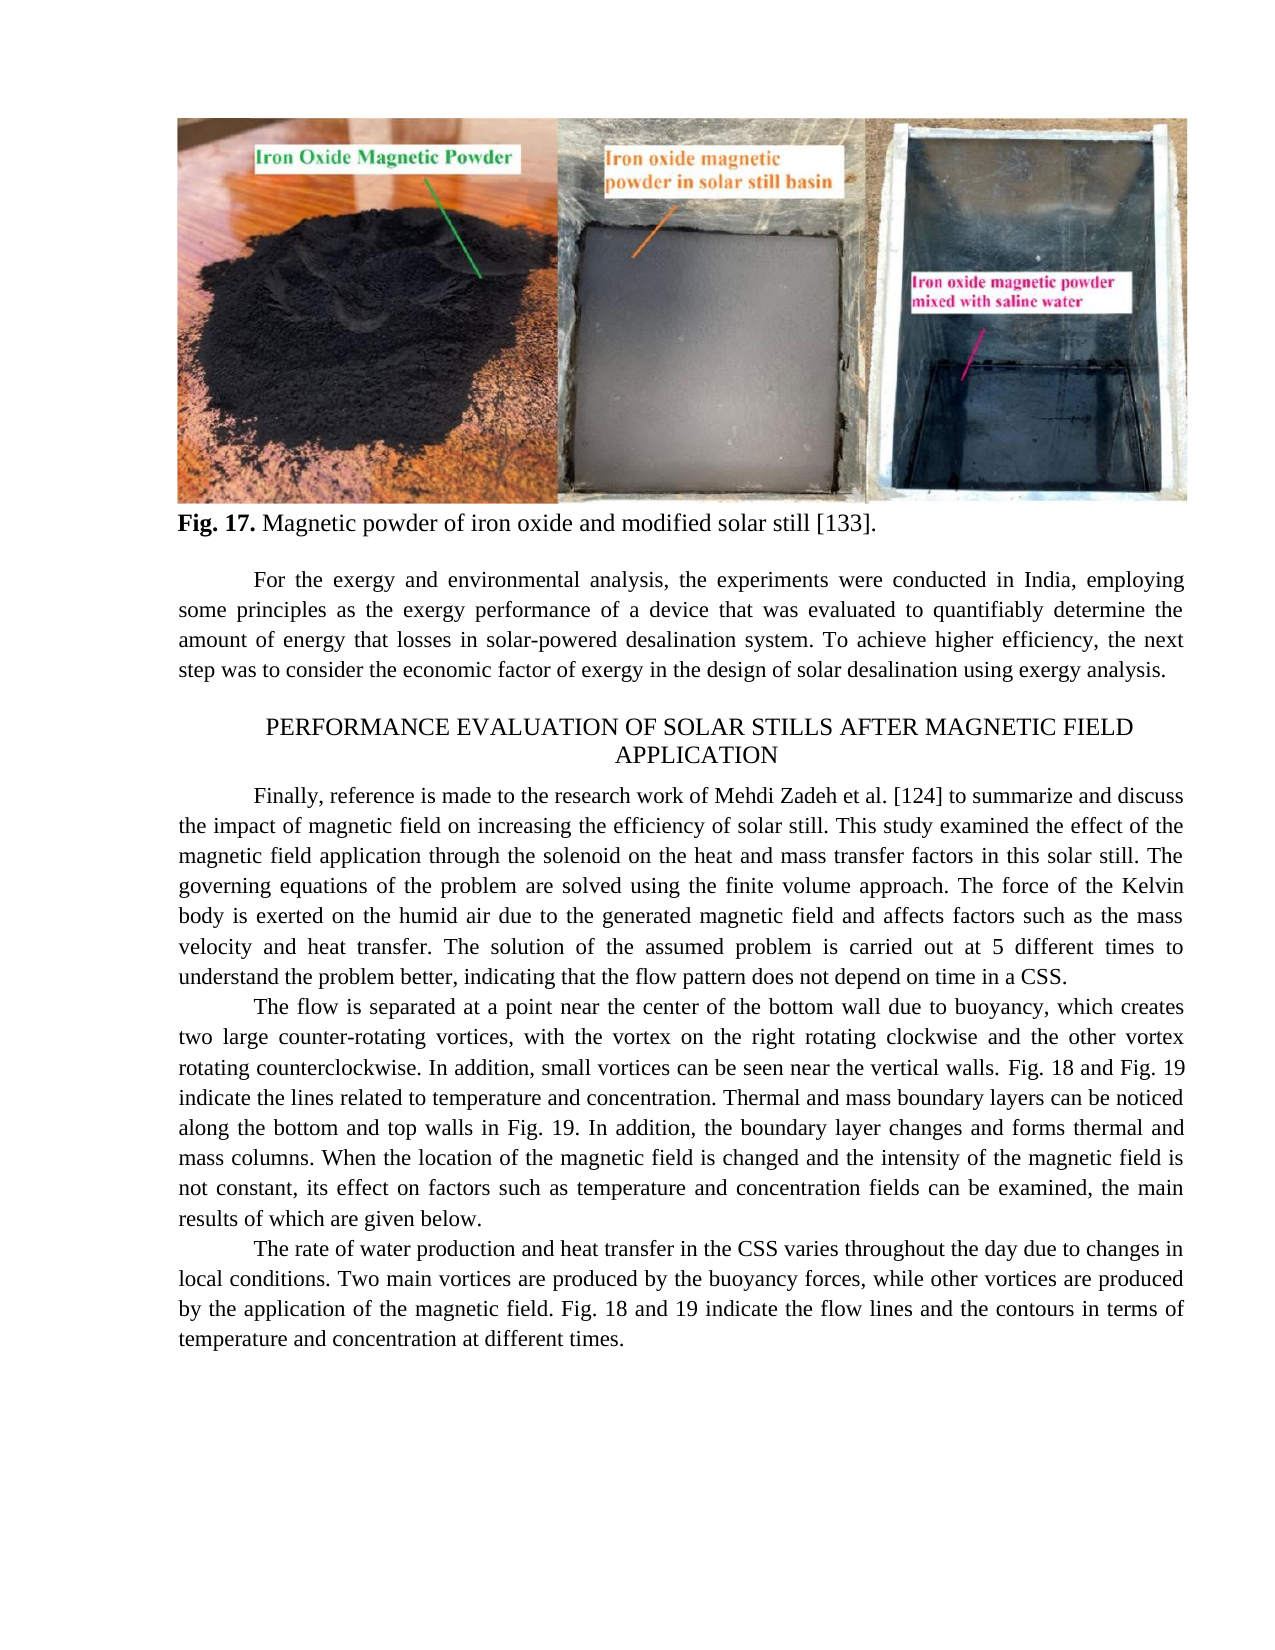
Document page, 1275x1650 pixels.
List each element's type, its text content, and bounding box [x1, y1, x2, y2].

text For the exergy and environmental analysis, the experiments were conducted in India, employing some principles as the exergy performance of a device that was evaluated to quantifiably determine the amount of energy that losses in solar-powered desalination system. To achieve higher efficiency, the next step was to consider the economic factor of exergy in the design of solar desalination using exergy analysis. [178, 566, 1186, 683]
picture [177, 118, 1188, 504]
text The rate of water production and heat transfer in the CSS varies throughout the day due to changes in local conditions. Two main vortices are produced by the buoyancy forces, while other vortices are produced by the application of the magnetic field. Fig. 18 and 19 indicate the flow lines and the contours in terms of temperature and concentration at different times. [178, 1235, 1186, 1352]
text Fig. 17. Magnetic powder of iron oxide and modified solar still [133]. [177, 508, 1186, 537]
text Finally, reference is made to the research work of Mehdi Zadeh et al. [124] to summarize and discuss the impact of magnetic field on increasing the efficiency of solar still. This study examined the effect of the magnetic field application through the solenoid on the heat and mass transfer factors in this solar still. The governing equations of the problem are solved using the finite volume approach. The force of the Kelvin body is exerted on the humid air due to the generated magnetic field and affects factors such as the mass velocity and heat transfer. The solution of the assumed problem is carried out at 5 different times to understand the problem better, indicating that the flow pattern does not depend on time in a CSS. [178, 782, 1186, 989]
text The flow is separated at a point near the center of the bottom wall due to buoyancy, which creates two large counter-rotating vortices, with the vortex on the right rotating clockwise and the other vortex rotating counterclockwise. In addition, small vortices can be seen near the vertical walls. Fig. 18 and Fig. 19 indicate the lines related to temperature and concentration. Thermal and mass boundary layers can be noticed along the bottom and top walls in Fig. 19. In addition, the boundary layer changes and forms thermal and mass columns. When the location of the magnetic field is changed and the intensity of the magnetic field is not constant, its effect on factors such as temperature and concentration fields can be examined, the main results of which are given below. [178, 993, 1186, 1231]
subtitle PERFORMANCE EVALUATION OF SOLAR STILLS AFTER MAGNETIC FIELD APPLICATION [207, 712, 1186, 769]
